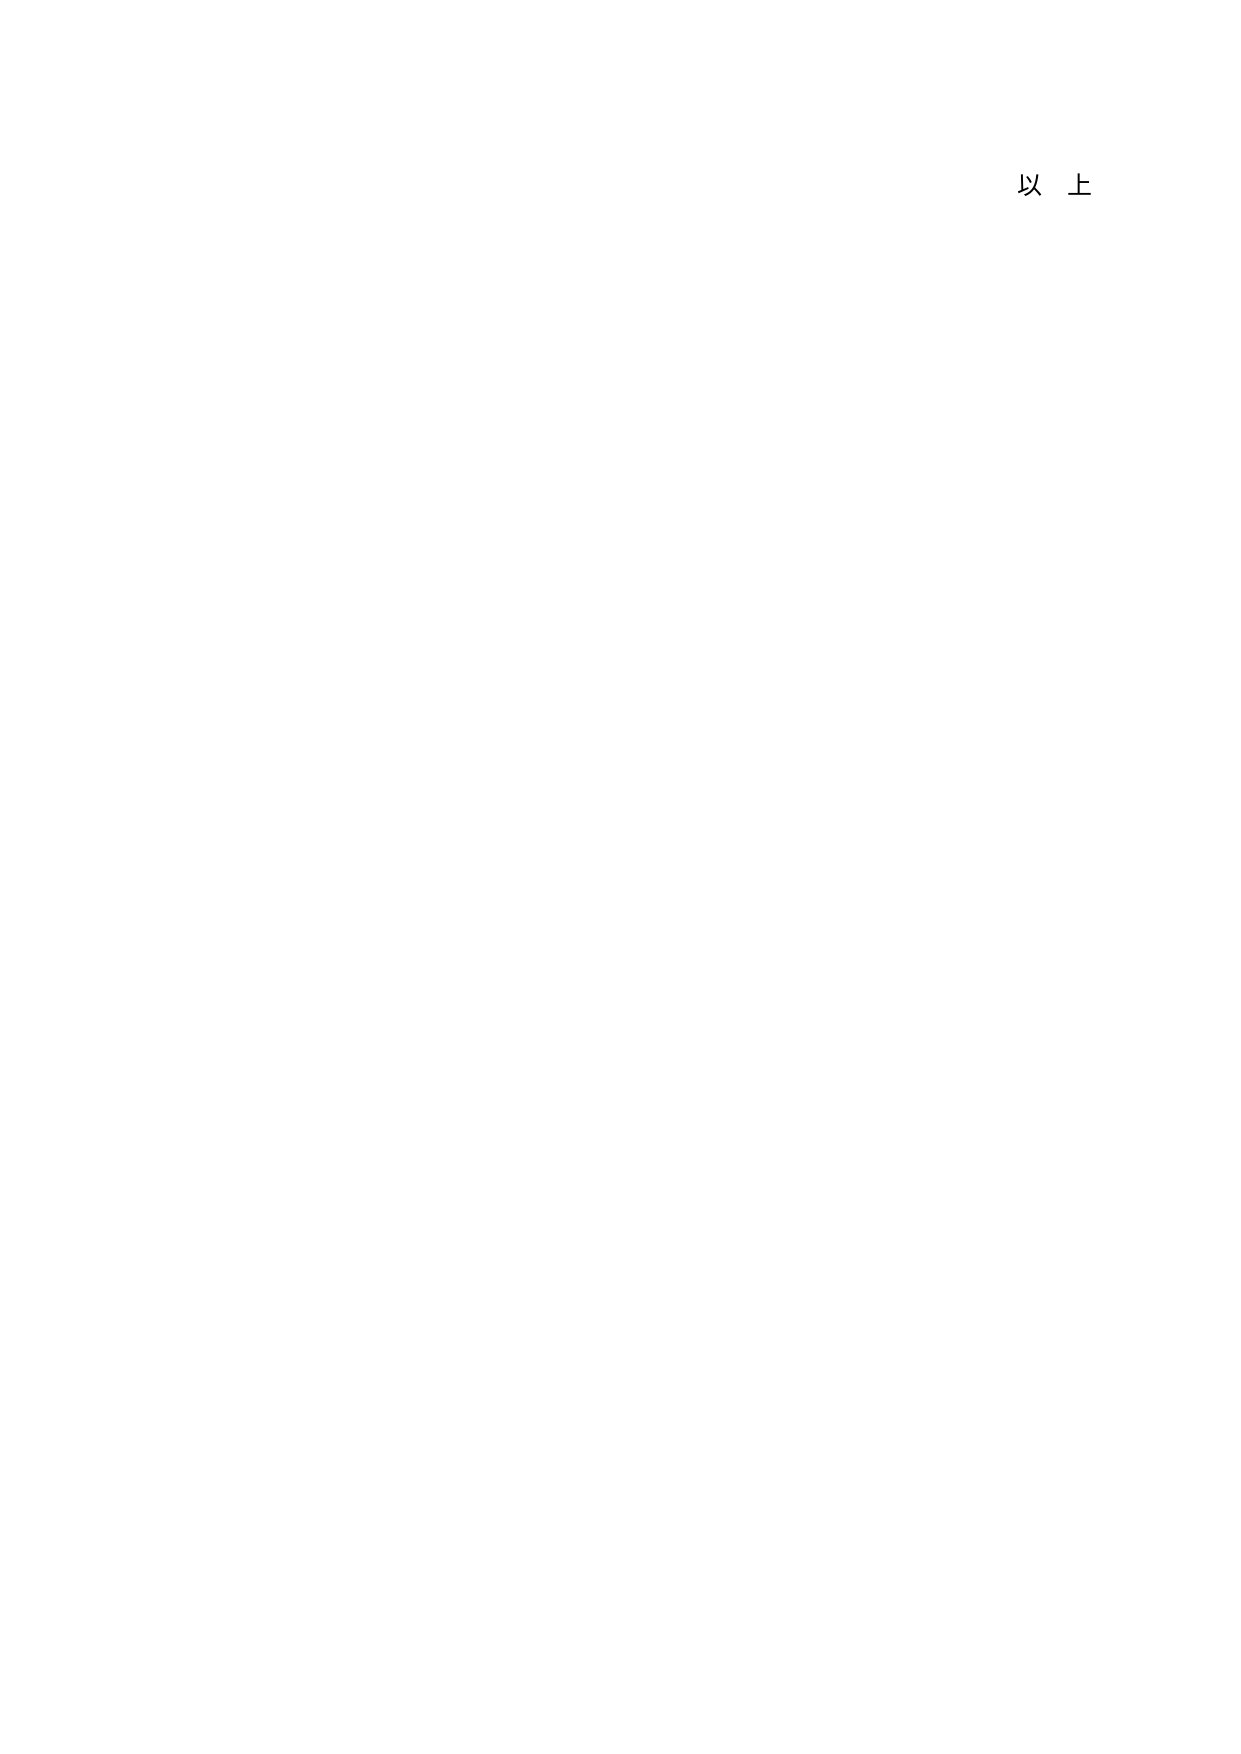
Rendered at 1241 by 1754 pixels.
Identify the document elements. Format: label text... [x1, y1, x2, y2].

text 以 上 [148, 164, 1092, 202]
